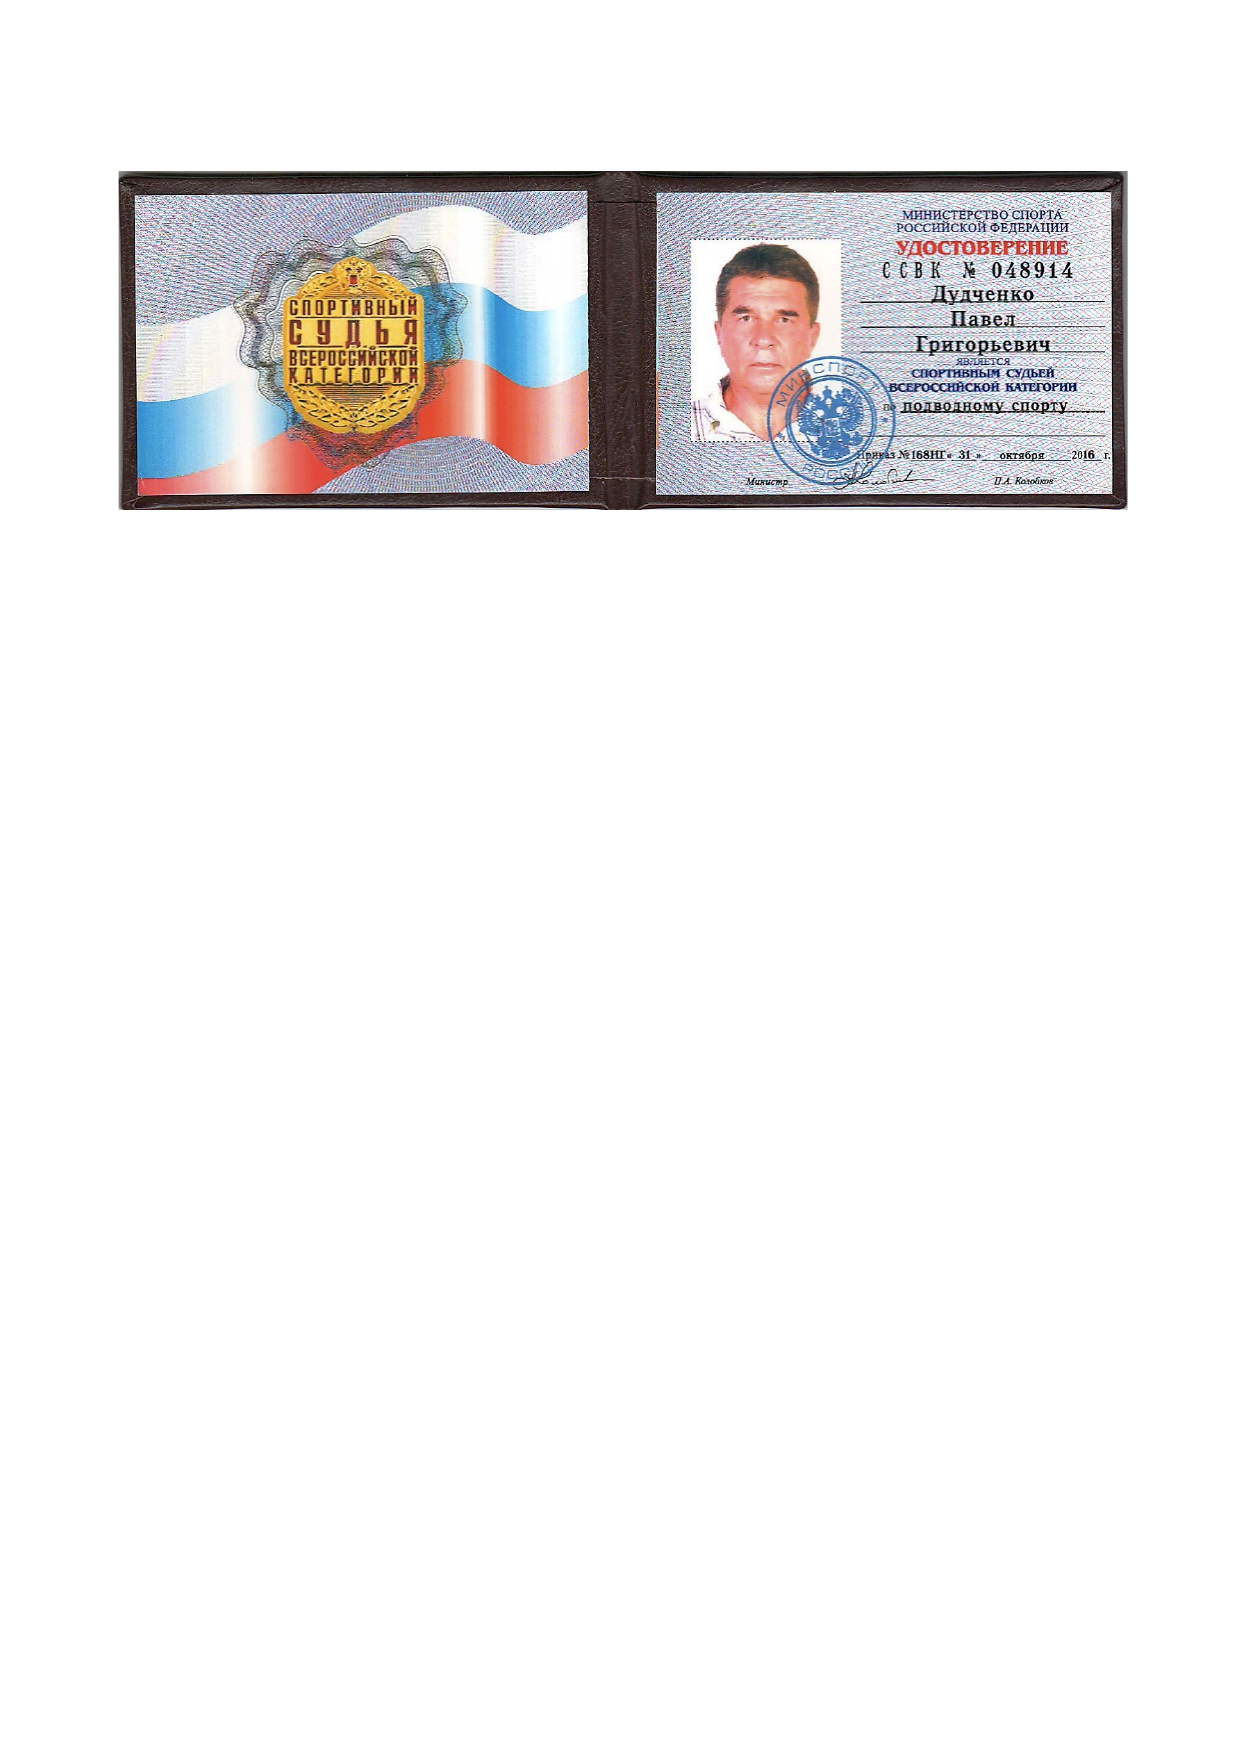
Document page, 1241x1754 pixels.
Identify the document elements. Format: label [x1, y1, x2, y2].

picture [118, 171, 1128, 510]
